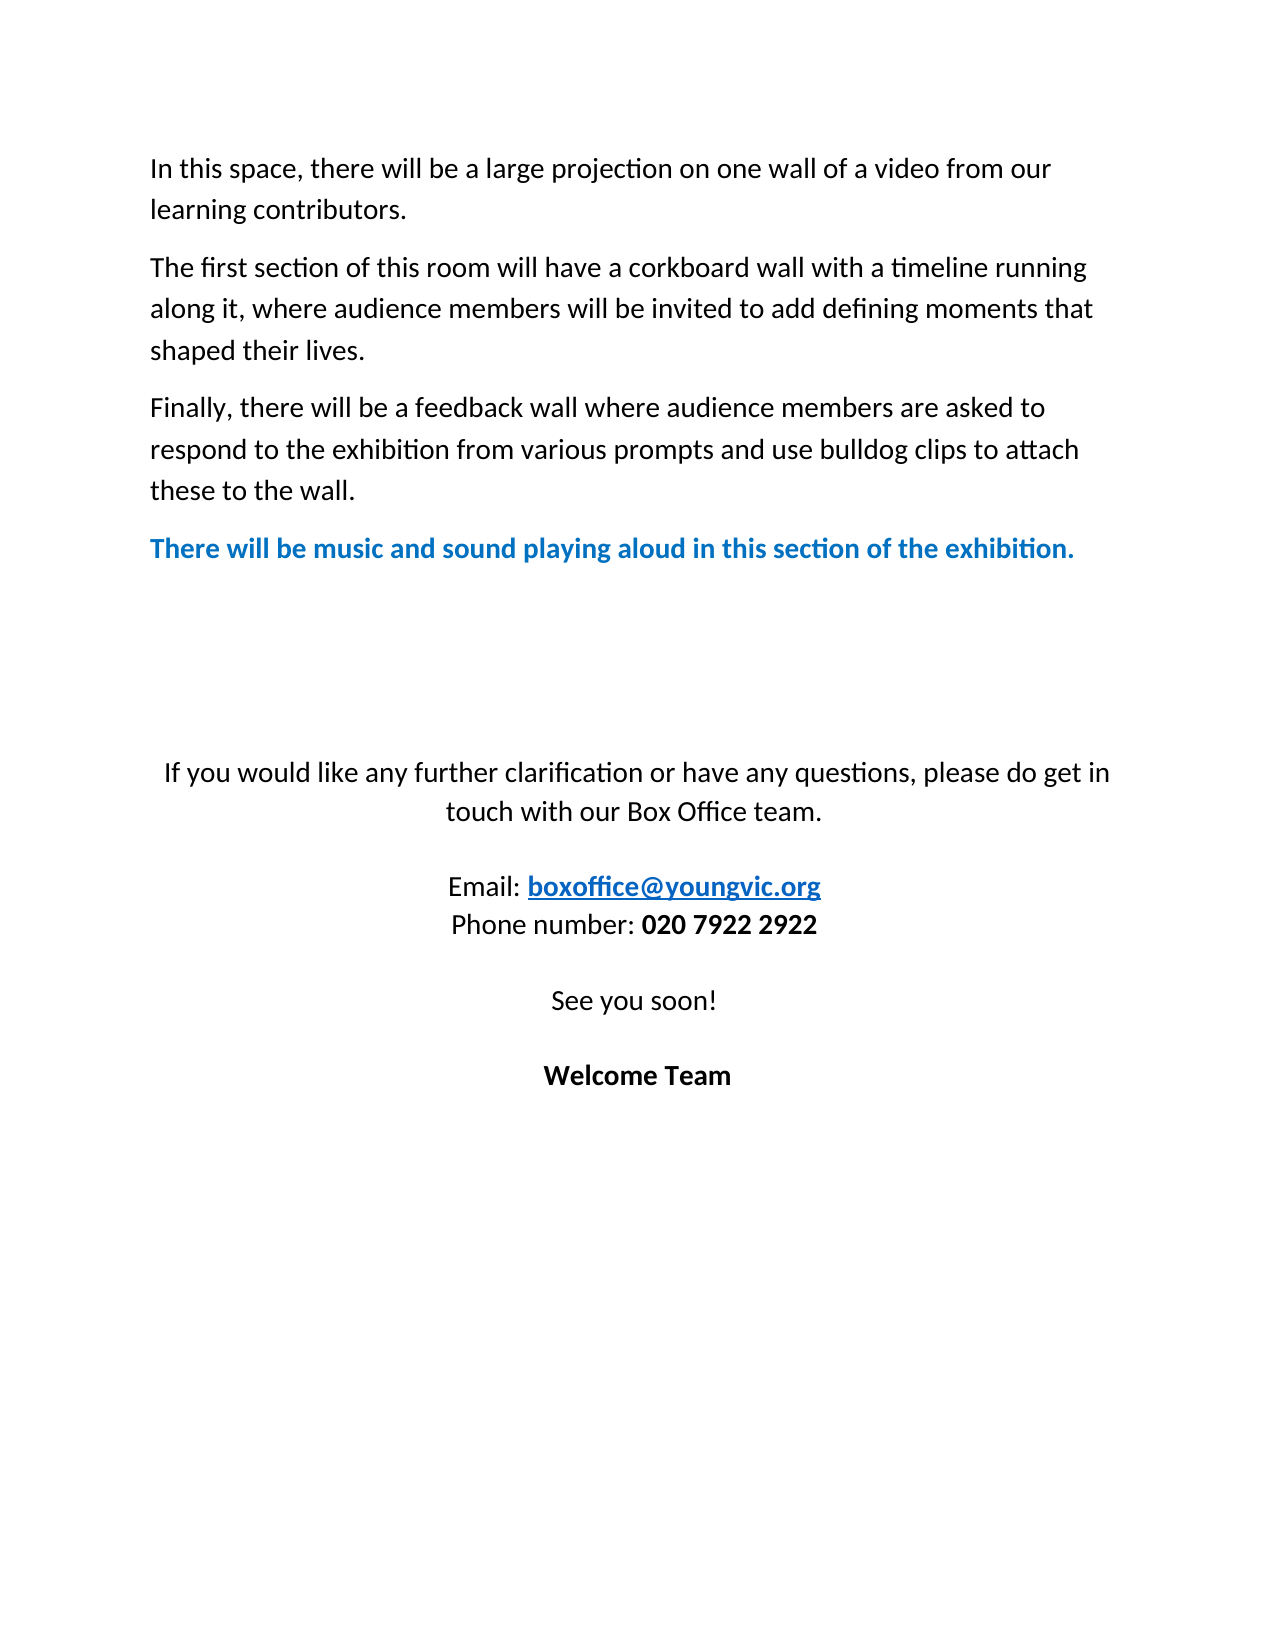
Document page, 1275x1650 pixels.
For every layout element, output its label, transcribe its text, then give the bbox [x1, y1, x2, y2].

text If you would like any further clarification or have any questions, please do get in touch with our Box Office team. Email: boxoffice@youngvic.org Phone number: 020 7922 2922 See you soon! Welcome Team [150, 754, 1125, 1092]
text Finally, there will be a feedback wall where audience members are asked to respond to the exhibition from various prompts and use bulldog clips to attach these to the wall. [150, 389, 1125, 508]
text In this space, there will be a large projection on one wall of a video from our learning contributors. [150, 150, 1125, 227]
text The first section of this room will have a corkboard wall with a timeline running along it, where audience members will be invited to add defining moments that shaped their lives. [150, 249, 1125, 367]
text There will be music and sound playing aloud in this section of the exhibition. [150, 530, 1125, 566]
